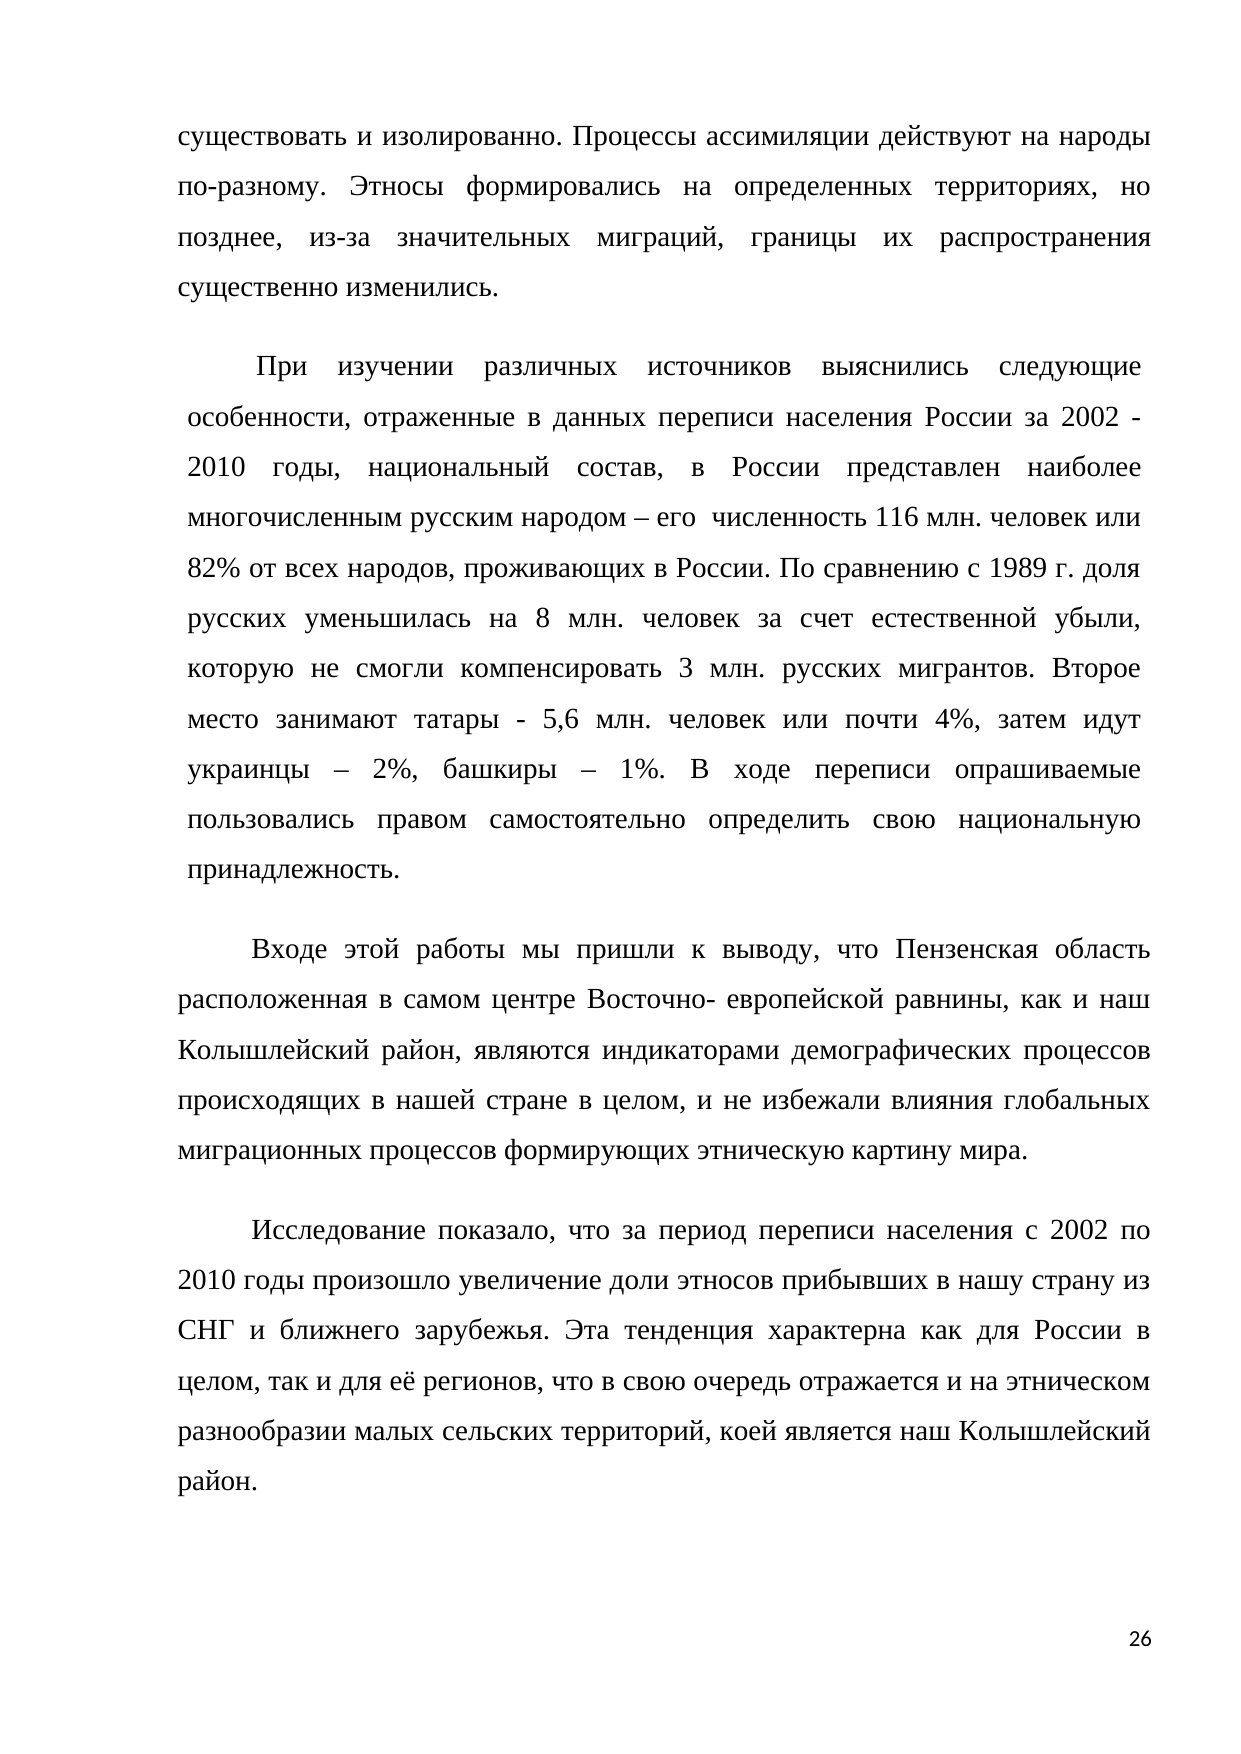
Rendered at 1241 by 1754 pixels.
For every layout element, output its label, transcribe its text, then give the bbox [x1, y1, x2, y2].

text При изучении различных источников выяснились следующие особенности, отраженные в данных переписи населения России за 2002 -2010 годы, национальный состав, в России представлен наиболее многочисленным русским народом – его численность 116 млн. человек или 82% от всех народов, проживающих в России. По сравнению с 1989 г. доля русских уменьшилась на 8 млн. человек за счет естественной убыли, которую не смогли компенсировать 3 млн. русских мигрантов. Второе место занимают татары - 5,6 млн. человек или почти 4%, затем идут украинцы – 2%, башкиры – 1%. В ходе переписи опрашиваемые пользовались правом самостоятельно определить свою национальную принадлежность. [187, 348, 1142, 885]
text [177, 118, 1152, 303]
text Входе этой работы мы пришли к выводу, что Пензенская область расположенная в самом центре Восточно- европейской равнины, как и наш Колышлейский район, являются индикаторами демографических процессов происходящих в нашей стране в целом, и не избежали влияния глобальных миграционных процессов формирующих этническую картину мира. [177, 931, 1152, 1166]
text Исследование показало, что за период переписи населения с 2002 по 2010 годы произошло увеличение доли этносов прибывших в нашу страну из СНГ и ближнего зарубежья. Эта тенденция характерна как для России в целом, так и для её регионов, что в свою очередь отражается и на этническом разнообразии малых сельских территорий, коей является наш Колышлейский район. [177, 1212, 1152, 1497]
